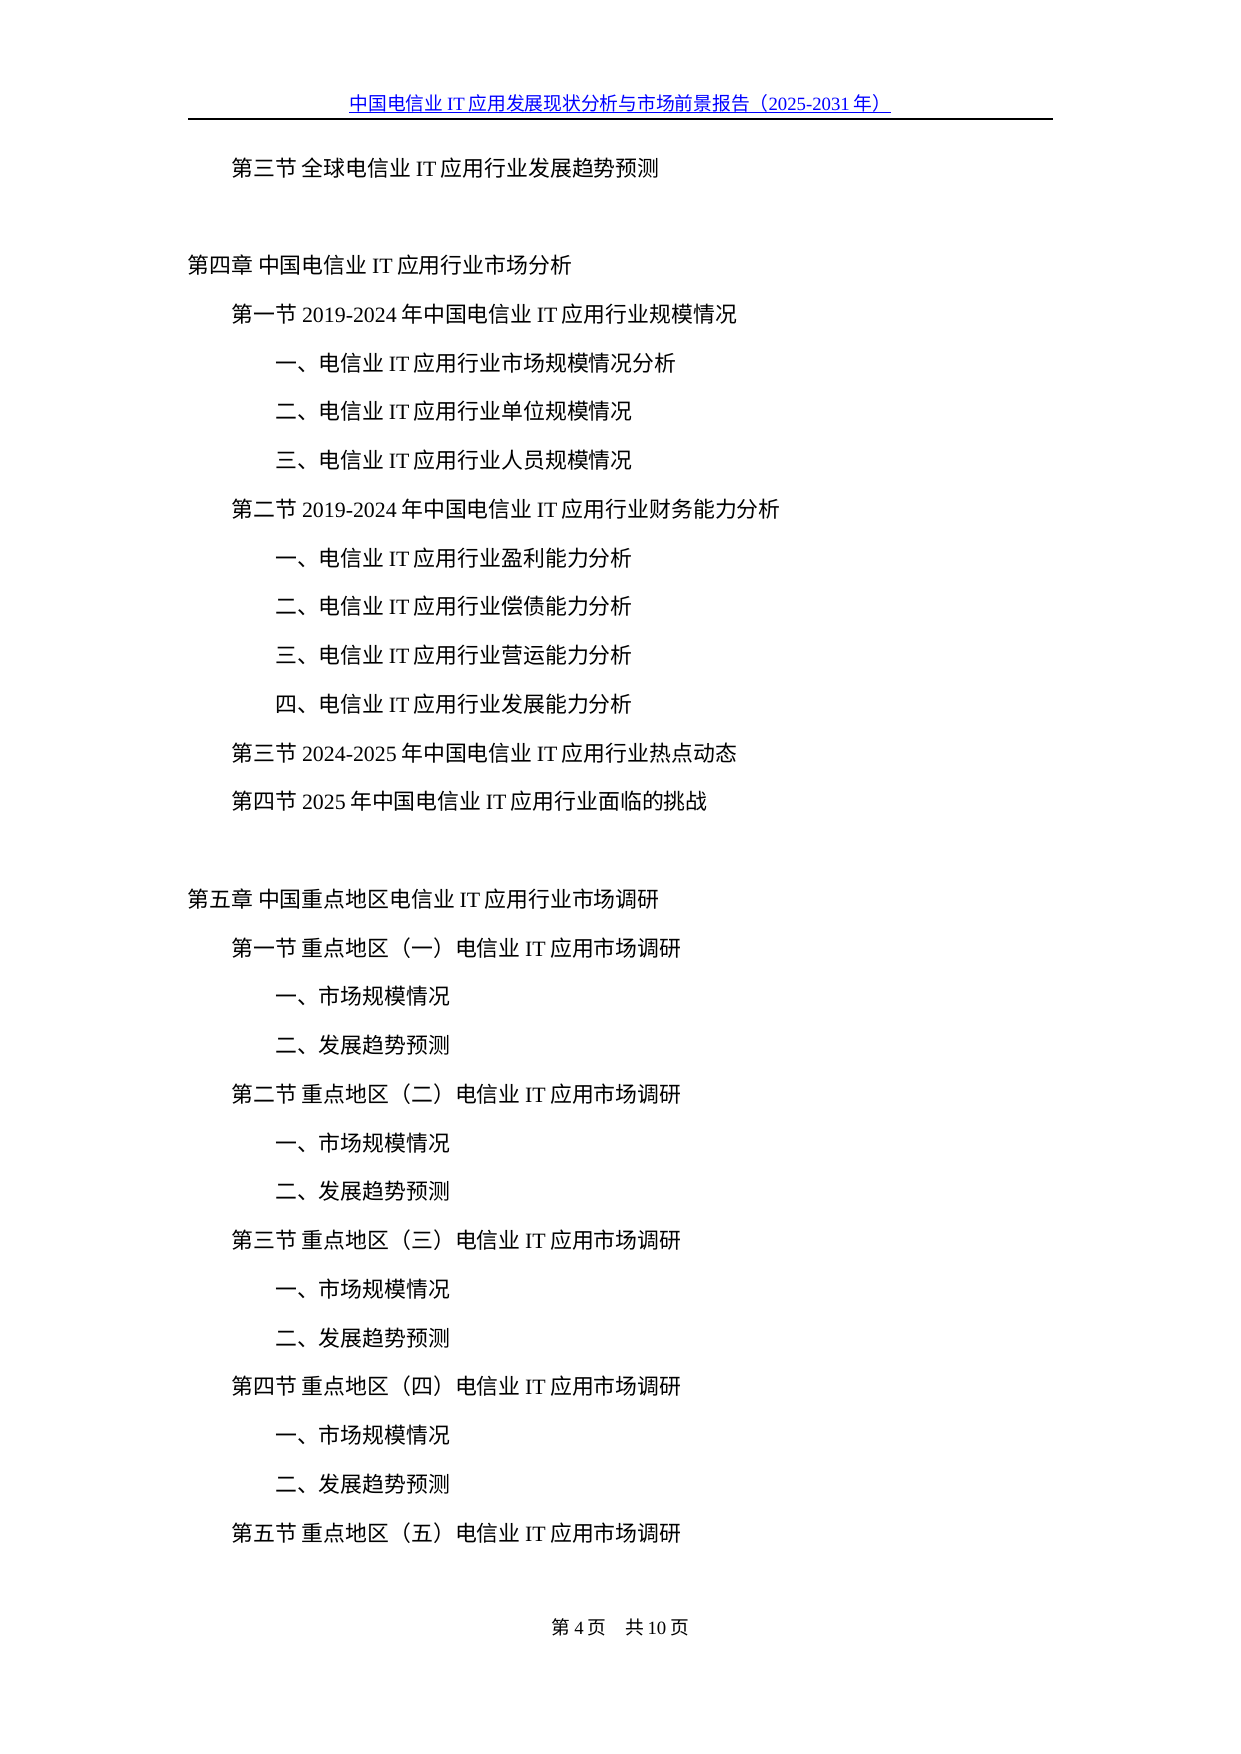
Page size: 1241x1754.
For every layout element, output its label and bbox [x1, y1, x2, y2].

text [187, 150, 1053, 1548]
